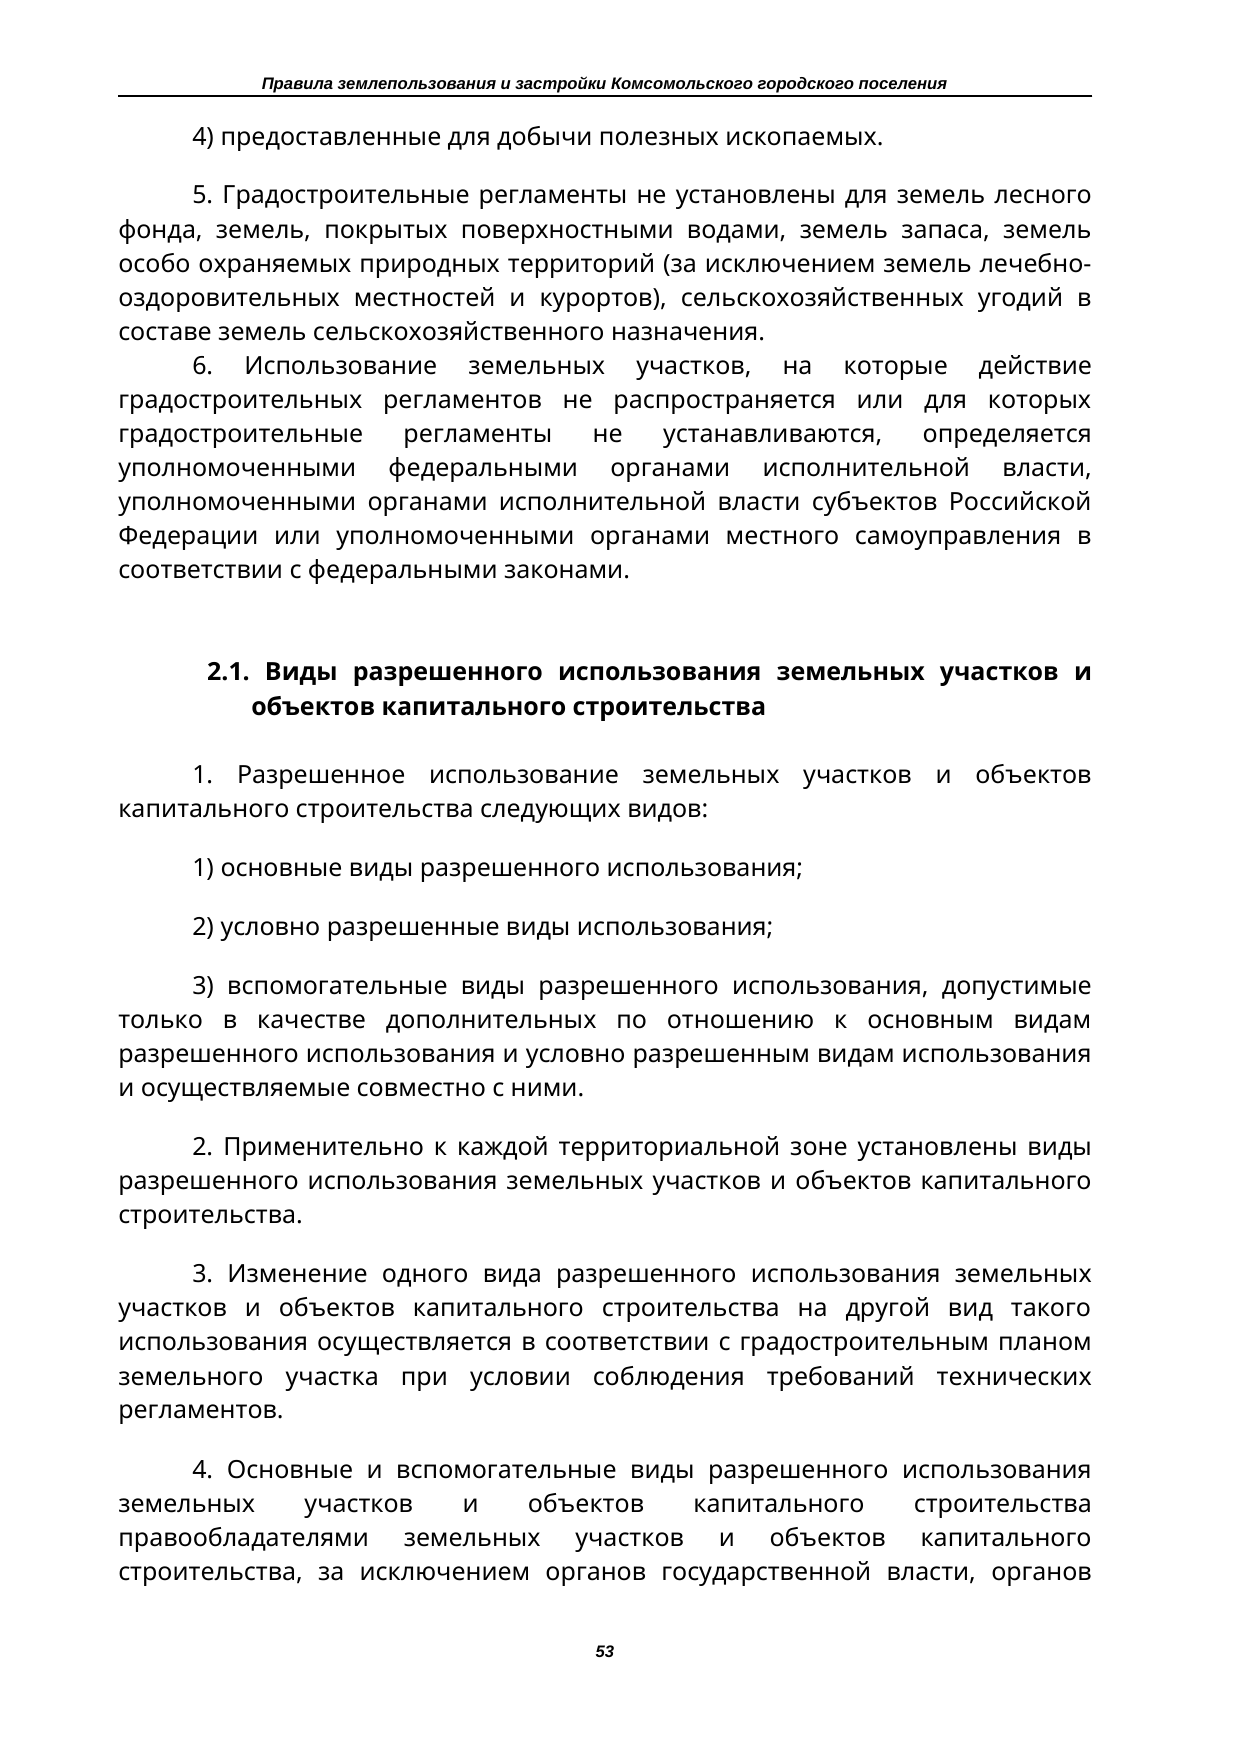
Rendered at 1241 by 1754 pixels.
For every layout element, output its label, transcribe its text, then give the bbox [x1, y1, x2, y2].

text 3. Изменение одного вида разрешенного использования земельных участков и объектов капитального строительства на другой вид такого использования осуществляется в соответствии с градостроительным планом земельного участка при условии соблюдения требований технических регламентов. [118, 1256, 1092, 1426]
text 4) предоставленные для добычи полезных ископаемых. [118, 118, 1092, 152]
text 1) основные виды разрешенного использования; [118, 849, 1092, 883]
text 2. Применительно к каждой территориальной зоне установлены виды разрешенного использования земельных участков и объектов капитального строительства. [118, 1129, 1092, 1231]
text 2) условно разрешенные виды использования; [118, 908, 1092, 942]
text 3) вспомогательные виды разрешенного использования, допустимые только в качестве дополнительных по отношению к основным видам разрешенного использования и условно разрешенным видам использования и осуществляемые совместно с ними. [118, 967, 1092, 1104]
text 2.1. Виды разрешенного использования земельных участков и объектов капитального строительства [207, 654, 1092, 722]
text 6. Использование земельных участков, на которые действие градостроительных регламентов не распространяется или для которых градостроительные регламенты не устанавливаются, определяется уполномоченными федеральными органами исполнительной власти, уполномоченными органами исполнительной власти субъектов Российской Федерации или уполномоченными органами местного самоуправления в соответствии с федеральными законами. [118, 347, 1092, 586]
text 5. Градостроительные регламенты не установлены для земель лесного фонда, земель, покрытых поверхностными водами, земель запаса, земель особо охраняемых природных территорий (за исключением земель лечебно-оздоровительных местностей и курортов), сельскохозяйственных угодий в составе земель сельскохозяйственного назначения. [118, 177, 1092, 347]
text 1. Разрешенное использование земельных участков и объектов капитального строительства следующих видов: [118, 756, 1092, 824]
